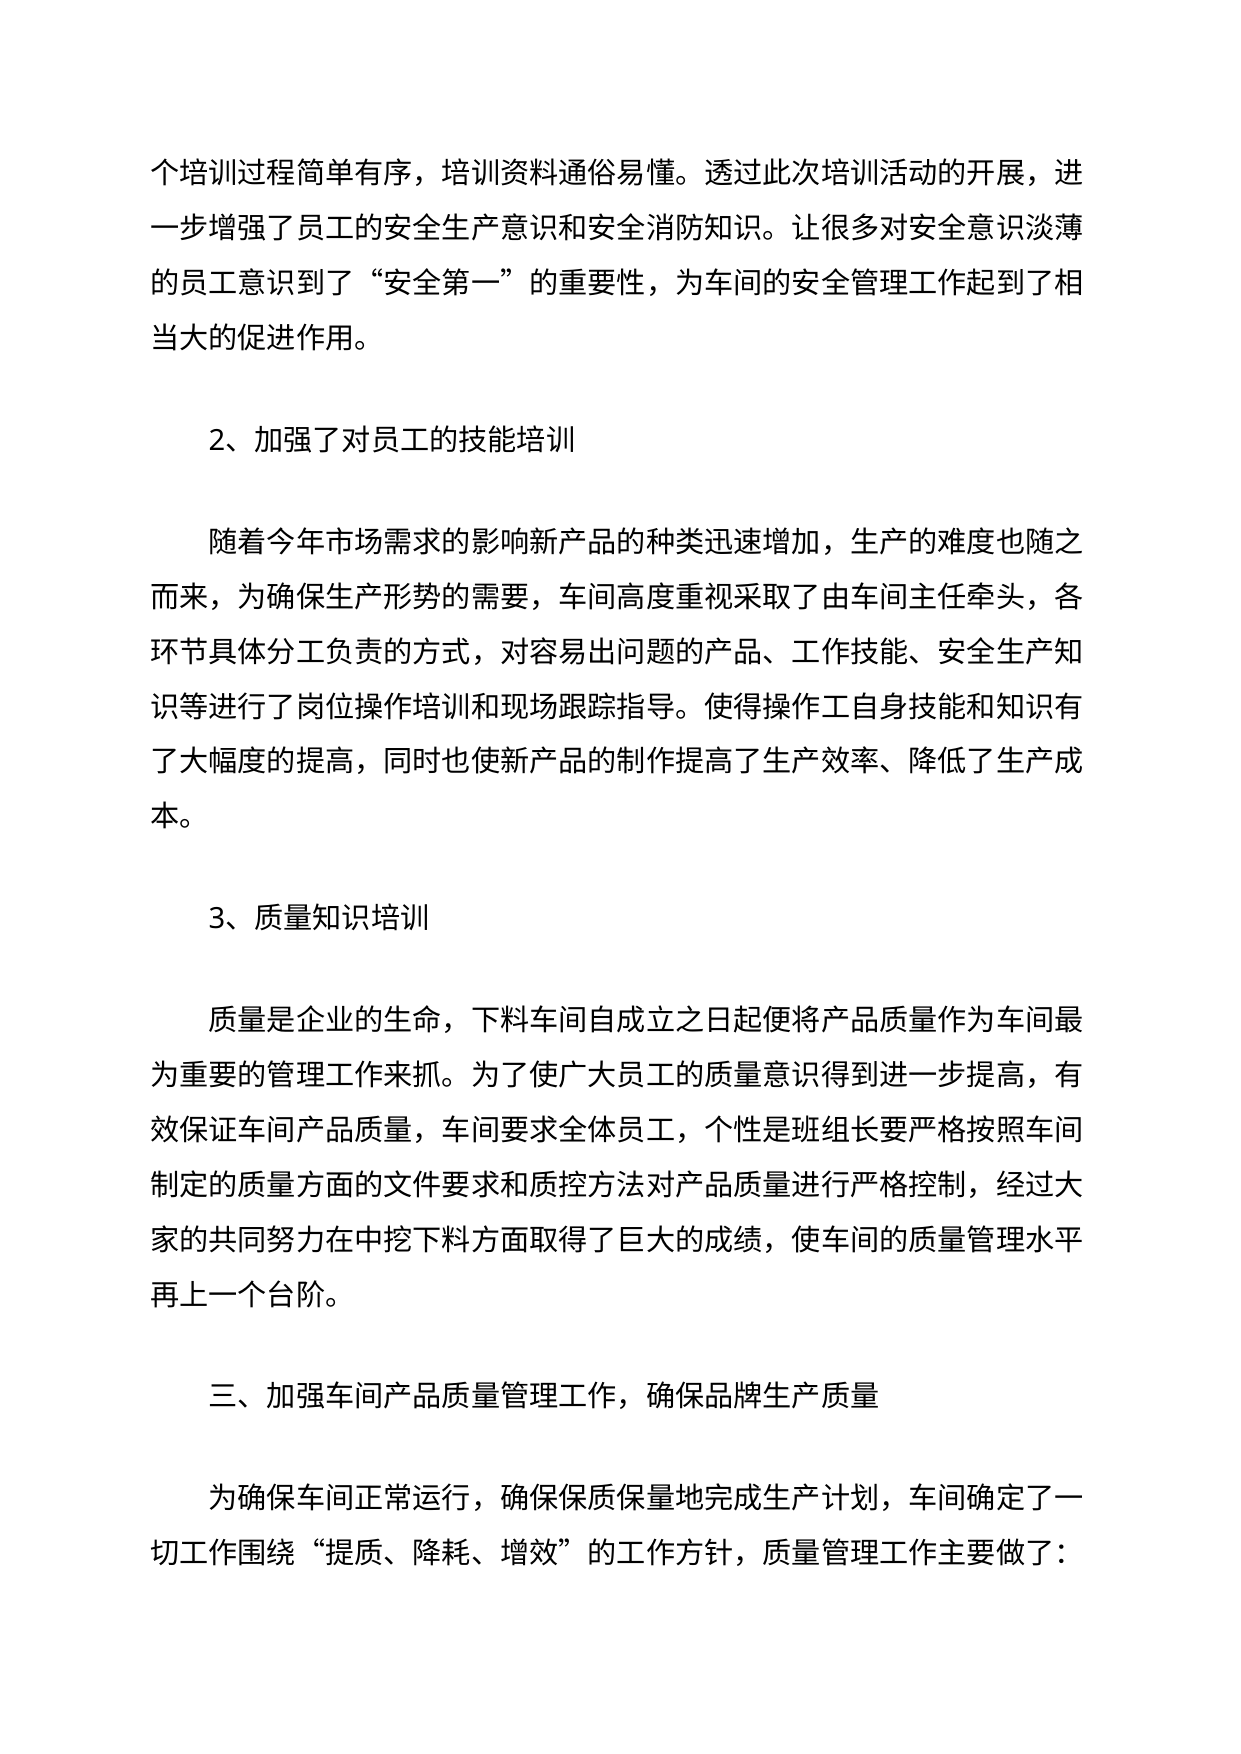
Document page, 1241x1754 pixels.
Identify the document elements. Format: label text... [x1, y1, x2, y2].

text 质量是企业的生命，下料车间自成立之日起便将产品质量作为车间最为重要的管理工作来抓。为了使广大员工的质量意识得到进一步提高，有效保证车间产品质量，车间要求全体员工，个性是班组长要严格按照车间制定的质量方面的文件要求和质控方法对产品质量进行严格控制，经过大家的共同努力在中挖下料方面取得了巨大的成绩，使车间的质量管理水平再上一个台阶。 [150, 997, 1090, 1313]
text 随着今年市场需求的影响新产品的种类迅速增加，生产的难度也随之而来，为确保生产形势的需要，车间高度重视采取了由车间主任牵头，各环节具体分工负责的方式，对容易出问题的产品、工作技能、安全生产知识等进行了岗位操作培训和现场跟踪指导。使得操作工自身技能和知识有了大幅度的提高，同时也使新产品的制作提高了生产效率、降低了生产成本。 [150, 518, 1090, 835]
text 3、质量知识培训 [150, 895, 1090, 937]
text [150, 150, 1090, 357]
text 为确保车间正常运行，确保保质保量地完成生产计划，车间确定了一切工作围绕“提质、降耗、增效”的工作方针，质量管理工作主要做了： [150, 1475, 1090, 1572]
text 2、加强了对员工的技能培训 [150, 416, 1090, 459]
text 三、加强车间产品质量管理工作，确保品牌生产质量 [150, 1373, 1090, 1415]
